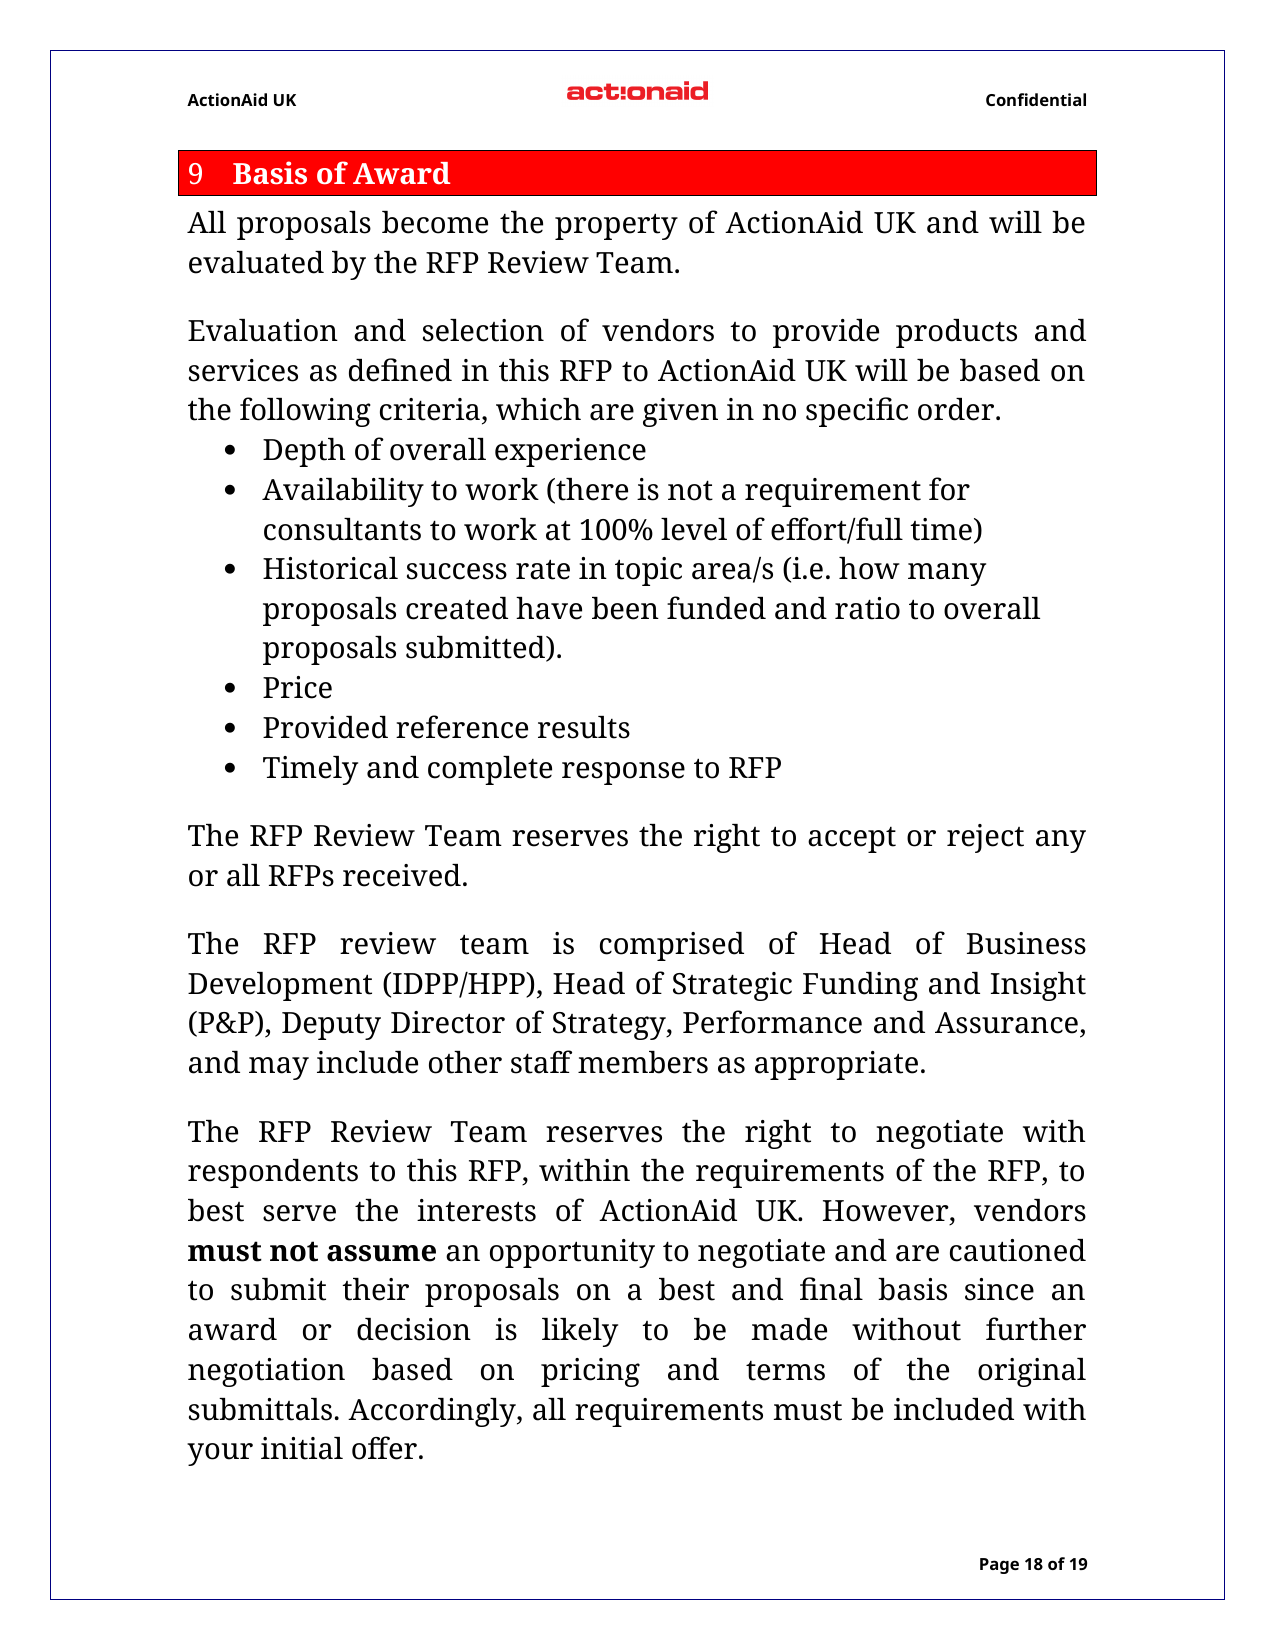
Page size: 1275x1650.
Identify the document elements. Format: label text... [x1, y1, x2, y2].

list Price [225, 667, 1087, 707]
list Historical success rate in topic area/s (i.e. how many proposals created have been funded and ratio to overall proposals submitted). [225, 548, 1087, 667]
list Availability to work (there is not a requirement for consultants to work at 100% level of effort/full time) [225, 469, 1087, 548]
subtitle Basis of Award [179, 151, 1096, 195]
text All proposals become the property of ActionAid UK and will be evaluated by the RFP Review Team. [187, 202, 1087, 282]
text The RFP Review Team reserves the right to accept or reject any or all RFPs received. [187, 815, 1087, 895]
text The RFP Review Team reserves the right to negotiate with respondents to this RFP, within the requirements of the RFP, to best serve the interests of ActionAid UK. However, vendors must not assume an opportunity to negotiate and are cautioned to submit their proposals on a best and final basis since an award or decision is likely to be made without further negotiation based on pricing and terms of the original submittals. Accordingly, all requirements must be included with your initial offer. [187, 1111, 1087, 1468]
list Provided reference results [225, 707, 1087, 747]
text Evaluation and selection of vendors to provide products and services as defined in this RFP to ActionAid UK will be based on the following criteria, which are given in no specific order. [187, 310, 1087, 429]
list Depth of overall experience [225, 429, 1087, 469]
list Timely and complete response to RFP [225, 747, 1087, 787]
text The RFP review team is comprised of Head of Business Development (IDPP/HPP), Head of Strategic Funding and Insight (P&P), Deputy Director of Strategy, Performance and Assurance, and may include other staff members as appropriate. [187, 923, 1087, 1082]
picture [561, 75, 714, 107]
